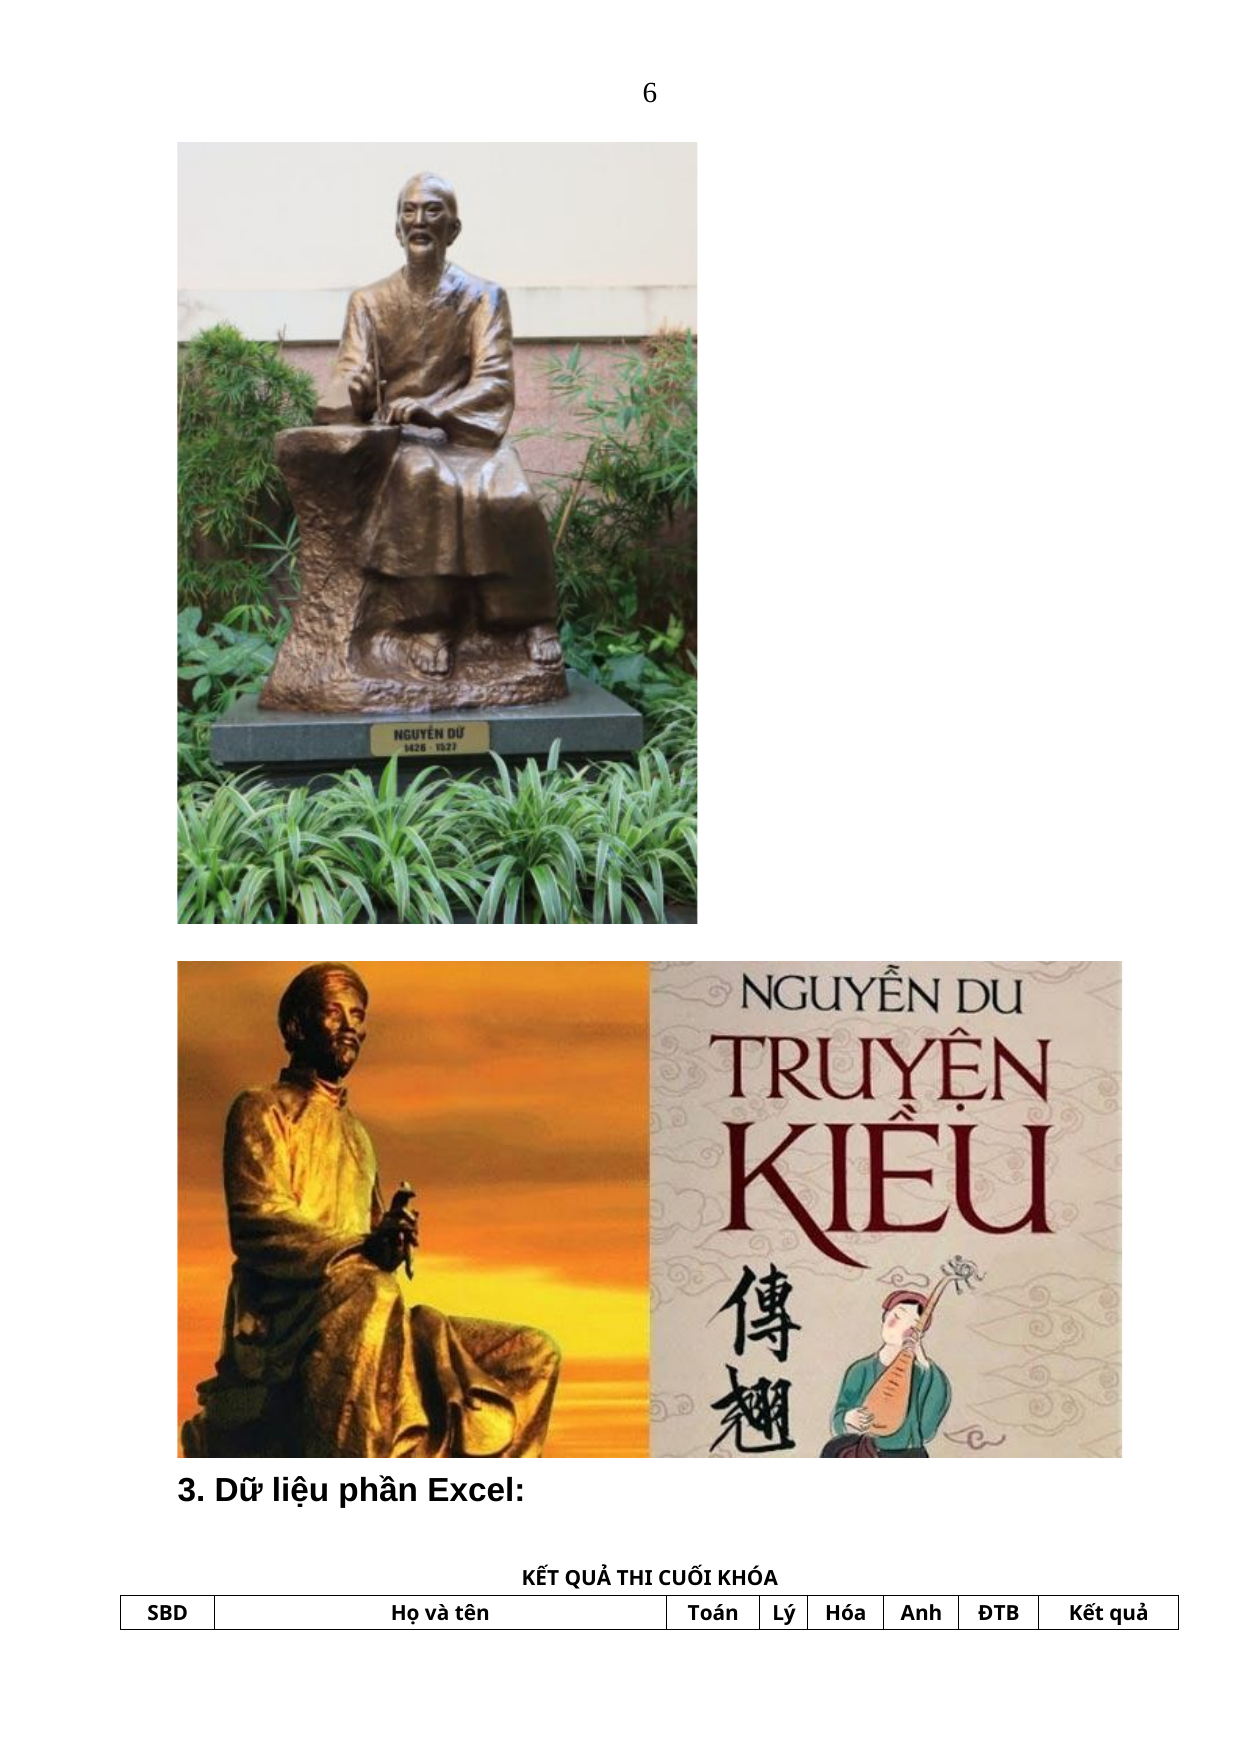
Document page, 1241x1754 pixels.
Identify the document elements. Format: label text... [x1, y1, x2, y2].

table_cell Hóa [808, 1596, 883, 1629]
picture [177, 142, 698, 924]
table_cell Anh [884, 1596, 958, 1629]
table_header KẾT QUẢ THI CUỐI KHÓA [121, 1560, 1179, 1595]
picture [177, 961, 1123, 1458]
text 3. Dữ liệu phần Excel: [177, 1470, 1122, 1508]
table_cell Lý [760, 1596, 807, 1629]
table_cell ĐTB [959, 1596, 1038, 1629]
table_cell SBD [121, 1596, 214, 1629]
table_cell Kết quả [1039, 1596, 1178, 1629]
table_cell Toán [667, 1596, 759, 1629]
table_cell Họ và tên [215, 1596, 666, 1629]
